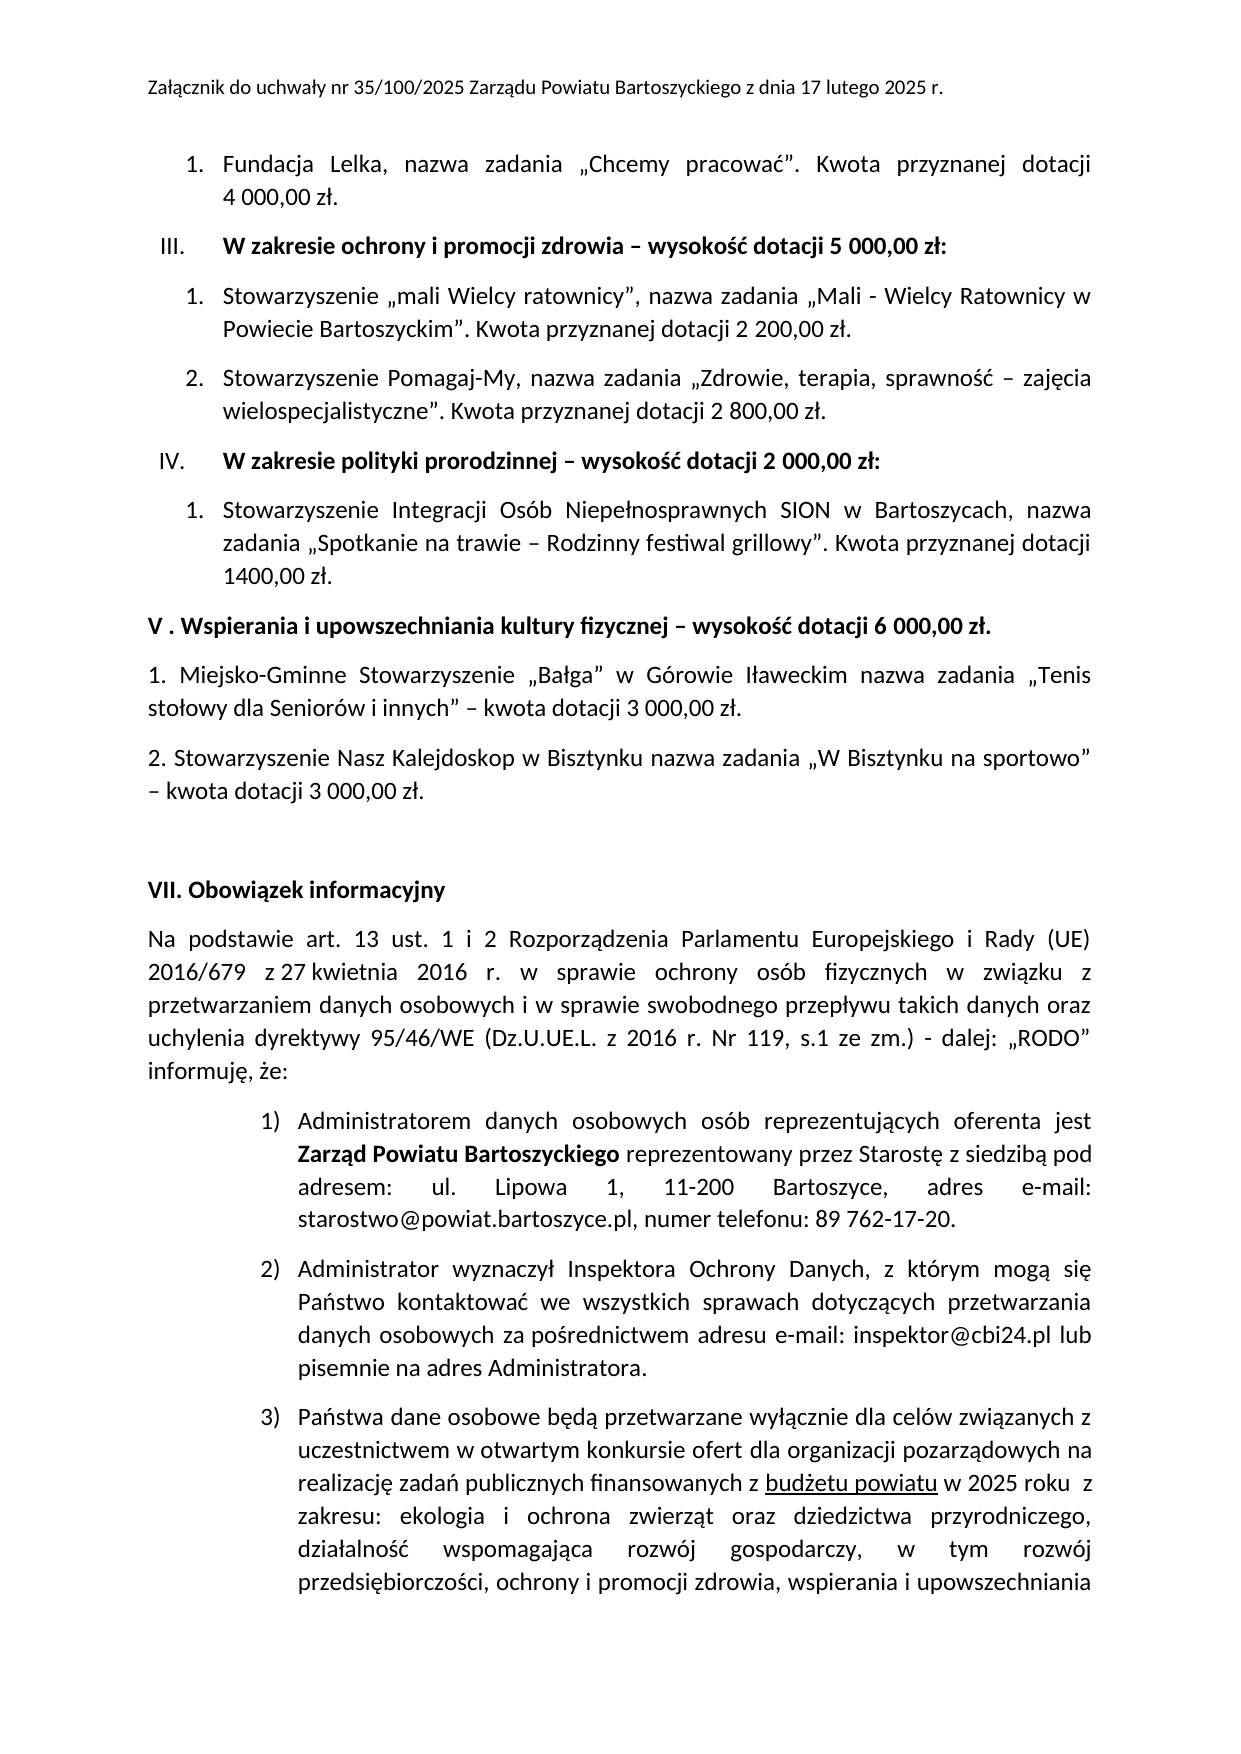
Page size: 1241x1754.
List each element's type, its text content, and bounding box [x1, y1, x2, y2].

list Stowarzyszenie Pomagaj-My, nazwa zadania „Zdrowie, terapia, sprawność – zajęcia wielospecjalistyczne”. Kwota przyznanej dotacji 2 800,00 zł. [185, 362, 1092, 426]
text VII. Obowiązek informacyjny [148, 874, 1092, 904]
list W zakresie ochrony i promocji zdrowia – wysokość dotacji 5 000,00 zł: [185, 230, 1092, 261]
list Stowarzyszenie Integracji Osób Niepełnosprawnych SION w Bartoszycach, nazwa zadania „Spotkanie na trawie – Rodzinny festiwal grillowy”. Kwota przyznanej dotacji 1400,00 zł. [185, 494, 1092, 591]
text 2. Stowarzyszenie Nasz Kalejdoskop w Bisztynku nazwa zadania „W Bisztynku na sportowo” – kwota dotacji 3 000,00 zł. [148, 742, 1092, 805]
list W zakresie polityki prorodzinnej – wysokość dotacji 2 000,00 zł: [185, 445, 1092, 475]
list Administratorem danych osobowych osób reprezentujących oferenta jest Zarząd Powiatu Bartoszyckiego reprezentowany przez Starostę z siedzibą pod adresem: ul. Lipowa 1, 11-200 Bartoszyce, adres e-mail: starostwo@powiat.bartoszyce.pl, numer telefonu: 89 762-17-20. [260, 1105, 1092, 1234]
list Fundacja Lelka, nazwa zadania „Chcemy pracować”. Kwota przyznanej dotacji 4 000,00 zł. [185, 148, 1092, 211]
text 1. Miejsko-Gminne Stowarzyszenie „Bałga” w Górowie Iławeckim nazwa zadania „Tenis stołowy dla Seniorów i innych” – kwota dotacji 3 000,00 zł. [148, 659, 1092, 723]
text V . Wspierania i upowszechniania kultury fizycznej – wysokość dotacji 6 000,00 zł. [148, 610, 1092, 640]
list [260, 1401, 1092, 1597]
text Na podstawie art. 13 ust. 1 i 2 Rozporządzenia Parlamentu Europejskiego i Rady (UE) 2016/679 z 27 kwietnia 2016 r. w sprawie ochrony osób fizycznych w związku z przetwarzaniem danych osobowych i w sprawie swobodnego przepływu takich danych oraz uchylenia dyrektywy 95/46/WE (Dz.U.UE.L. z 2016 r. Nr 119, s.1 ze zm.) - dalej: „RODO” informuję, że: [148, 923, 1092, 1086]
list Administrator wyznaczył Inspektora Ochrony Danych, z którym mogą się Państwo kontaktować we wszystkich sprawach dotyczących przetwarzania danych osobowych za pośrednictwem adresu e-mail: inspektor@cbi24.pl lub pisemnie na adres Administratora. [260, 1253, 1092, 1382]
list Stowarzyszenie „mali Wielcy ratownicy”, nazwa zadania „Mali - Wielcy Ratownicy w Powiecie Bartoszyckim”. Kwota przyznanej dotacji 2 200,00 zł. [185, 280, 1092, 343]
